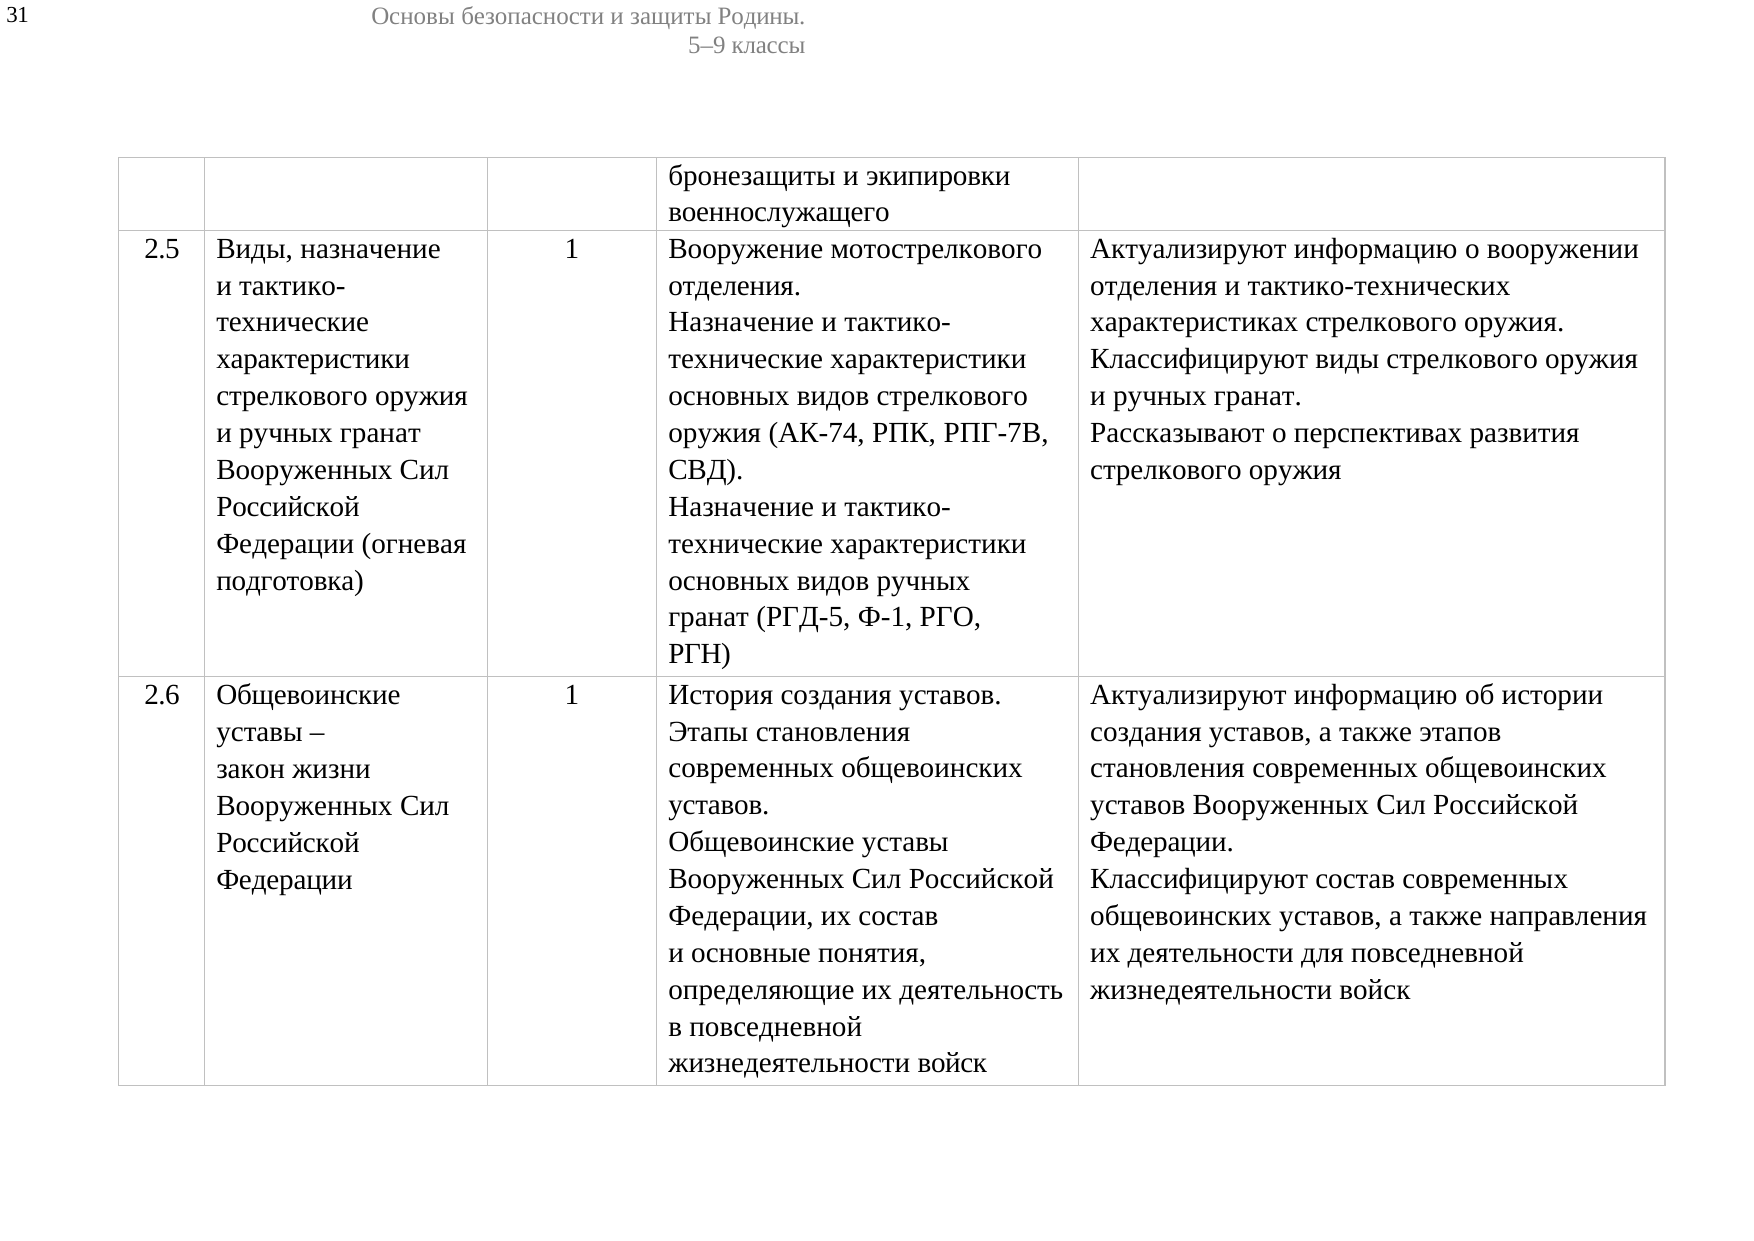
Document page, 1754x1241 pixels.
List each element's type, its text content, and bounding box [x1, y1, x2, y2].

table_cell 2.5 [119, 231, 204, 676]
table_cell Общевоинские уставы – закон жизни Вооруженных Сил Российской Федерации [205, 677, 487, 1084]
table_header [205, 158, 487, 230]
table_cell 1 [488, 677, 656, 1084]
table_header [488, 158, 656, 230]
table_cell Актуализируют информацию об истории создания уставов, а также этапов становления современных общевоинских уставов Вооруженных Сил Российской Федерации. Классифицируют состав современных общевоинских уставов, а также направления их деятельности для повседневной жизнедеятельности войск [1079, 677, 1664, 1084]
table_cell Актуализируют информацию о вооружении отделения и тактико-технических характеристиках стрелкового оружия. Классифицируют виды стрелкового оружия и ручных гранат. Рассказывают о перспективах развития стрелкового оружия [1079, 231, 1664, 676]
table_cell 2.6 [119, 677, 204, 1084]
table_header бронезащиты и экипировки военнослужащего [657, 158, 1078, 230]
table_header [1079, 158, 1664, 230]
table_cell 1 [488, 231, 656, 676]
table_cell Вооружение мотострелкового отделения. Назначение и тактико- технические характеристики основных видов стрелкового оружия (АК-74, РПК, РПГ-7В, СВД). Назначение и тактико- технические характеристики основных видов ручных гранат (РГД-5, Ф-1, РГО, РГН) [657, 231, 1078, 676]
table_cell История создания уставов. Этапы становления современных общевоинских уставов. Общевоинские уставы Вооруженных Сил Российской Федерации, их состав и основные понятия, определяющие их деятельность в повседневной жизнедеятельности войск [657, 677, 1078, 1084]
table_cell Виды, назначение и тактико- технические характеристики стрелкового оружия и ручных гранат Вооруженных Сил Российской Федерации (огневая подготовка) [205, 231, 487, 676]
table_header [119, 158, 204, 230]
